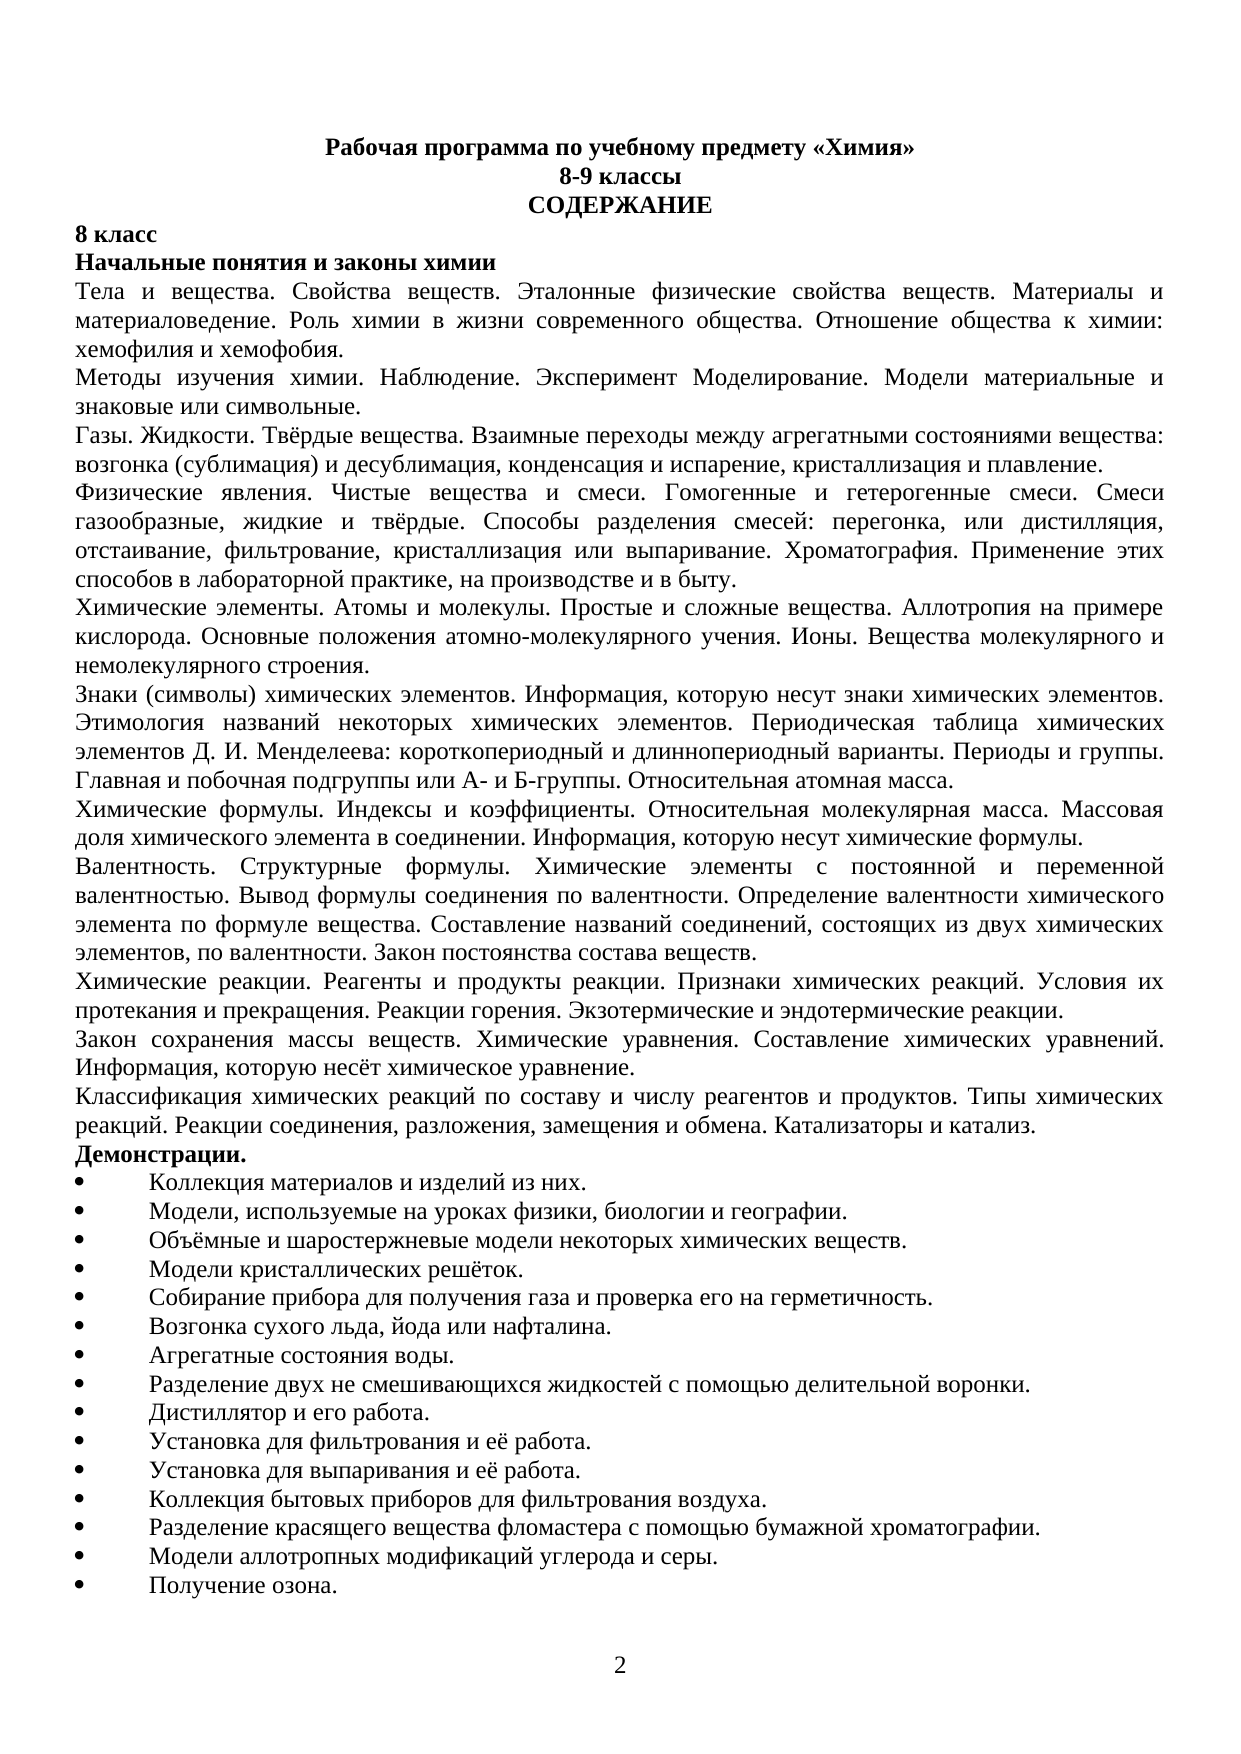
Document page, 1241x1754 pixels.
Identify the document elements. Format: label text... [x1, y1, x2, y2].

list Дистиллятор и его работа. [75, 1397, 1165, 1426]
text Валентность. Структурные формулы. Химические элементы с постоянной и переменной валентностью. Вывод формулы соединения по валентности. Определение валентности химического элемента по формуле вещества. Составление названий соединений, состоящих из двух химических элементов, по валентности. Закон постоянства состава веществ. [75, 851, 1165, 966]
text Классификация химических реакций по составу и числу реагентов и продуктов. Типы химических реакций. Реакции соединения, разложения, замещения и обмена. Катализаторы и катализ. [75, 1081, 1165, 1139]
text Химические реакции. Реагенты и продукты реакции. Признаки химических реакций. Условия их протекания и прекращения. Реакции горения. Экзотермические и эндотермические реакции. [75, 966, 1165, 1024]
list Модели аллотропных модификаций углерода и серы. [75, 1541, 1165, 1570]
list Модели кристаллических решёток. [75, 1254, 1165, 1282]
list Возгонка сухого льда, йода или нафталина. [75, 1311, 1165, 1340]
text Закон сохранения массы веществ. Химические уравнения. Составление химических уравнений. Информация, которую несёт химическое уравнение. [75, 1024, 1165, 1081]
list Установка для выпаривания и её работа. [75, 1455, 1165, 1484]
text 8-9 классы [75, 161, 1165, 190]
list Коллекция бытовых приборов для фильтрования воздуха. [75, 1484, 1165, 1512]
list Установка для фильтрования и её работа. [75, 1426, 1165, 1455]
list Объёмные и шаростержневые модели некоторых химических веществ. [75, 1225, 1165, 1254]
text Физические явления. Чистые вещества и смеси. Гомогенные и гетерогенные смеси. Смеси газообразные, жидкие и твёрдые. Способы разделения смесей: перегонка, или дистилляция, отстаивание, фильтрование, кристаллизация или выпаривание. Хроматография. Применение этих способов в лабораторной практике, на производстве и в быту. [75, 477, 1165, 592]
list Коллекция материалов и изделий из них. [75, 1167, 1165, 1196]
text Тела и вещества. Свойства веществ. Эталонные физические свойства веществ. Материалы и материаловедение. Роль химии в жизни современного общества. Отношение общества к химии: хемофилия и хемофобия. [75, 276, 1165, 362]
list Получение озона. [75, 1570, 1165, 1599]
text Химические элементы. Атомы и молекулы. Простые и сложные вещества. Аллотропия на примере кислорода. Основные положения атомно-молекулярного учения. Ионы. Вещества молекулярного и немолекулярного строения. [75, 592, 1165, 679]
list Собирание прибора для получения газа и проверка его на герметичность. [75, 1282, 1165, 1311]
text Демонстрации. [75, 1139, 1165, 1167]
text СОДЕРЖАНИЕ [75, 190, 1165, 219]
list Разделение двух не смешивающихся жидкостей с помощью делительной воронки. [75, 1369, 1165, 1397]
text Начальные понятия и законы химии [75, 247, 1165, 276]
text Знаки (символы) химических элементов. Информация, которую несут знаки химических элементов. Этимология названий некоторых химических элементов. Периодическая таблица химических элементов Д. И. Менделеева: короткопериодный и длиннопериодный варианты. Периоды и группы. Главная и побочная подгруппы или А- и Б-группы. Относительная атомная масса. [75, 679, 1165, 794]
list Агрегатные состояния воды. [75, 1340, 1165, 1369]
text Химические формулы. Индексы и коэффициенты. Относительная молекулярная масса. Массовая доля химического элемента в соединении. Информация, которую несут химические формулы. [75, 794, 1165, 851]
text Методы изучения химии. Наблюдение. Эксперимент Моделирование. Модели материальные и знаковые или символьные. [75, 362, 1165, 420]
text Газы. Жидкости. Твёрдые вещества. Взаимные переходы между агрегатными состояниями вещества: возгонка (сублимация) и десублимация, конденсация и испарение, кристаллизация и плавление. [75, 420, 1165, 477]
text Рабочая программа по учебному предмету «Химия» [75, 132, 1165, 161]
list Разделение красящего вещества фломастера с помощью бумажной хроматографии. [75, 1512, 1165, 1541]
list Модели, используемые на уроках физики, биологии и географии. [75, 1196, 1165, 1225]
text 8 класс [75, 219, 1165, 247]
